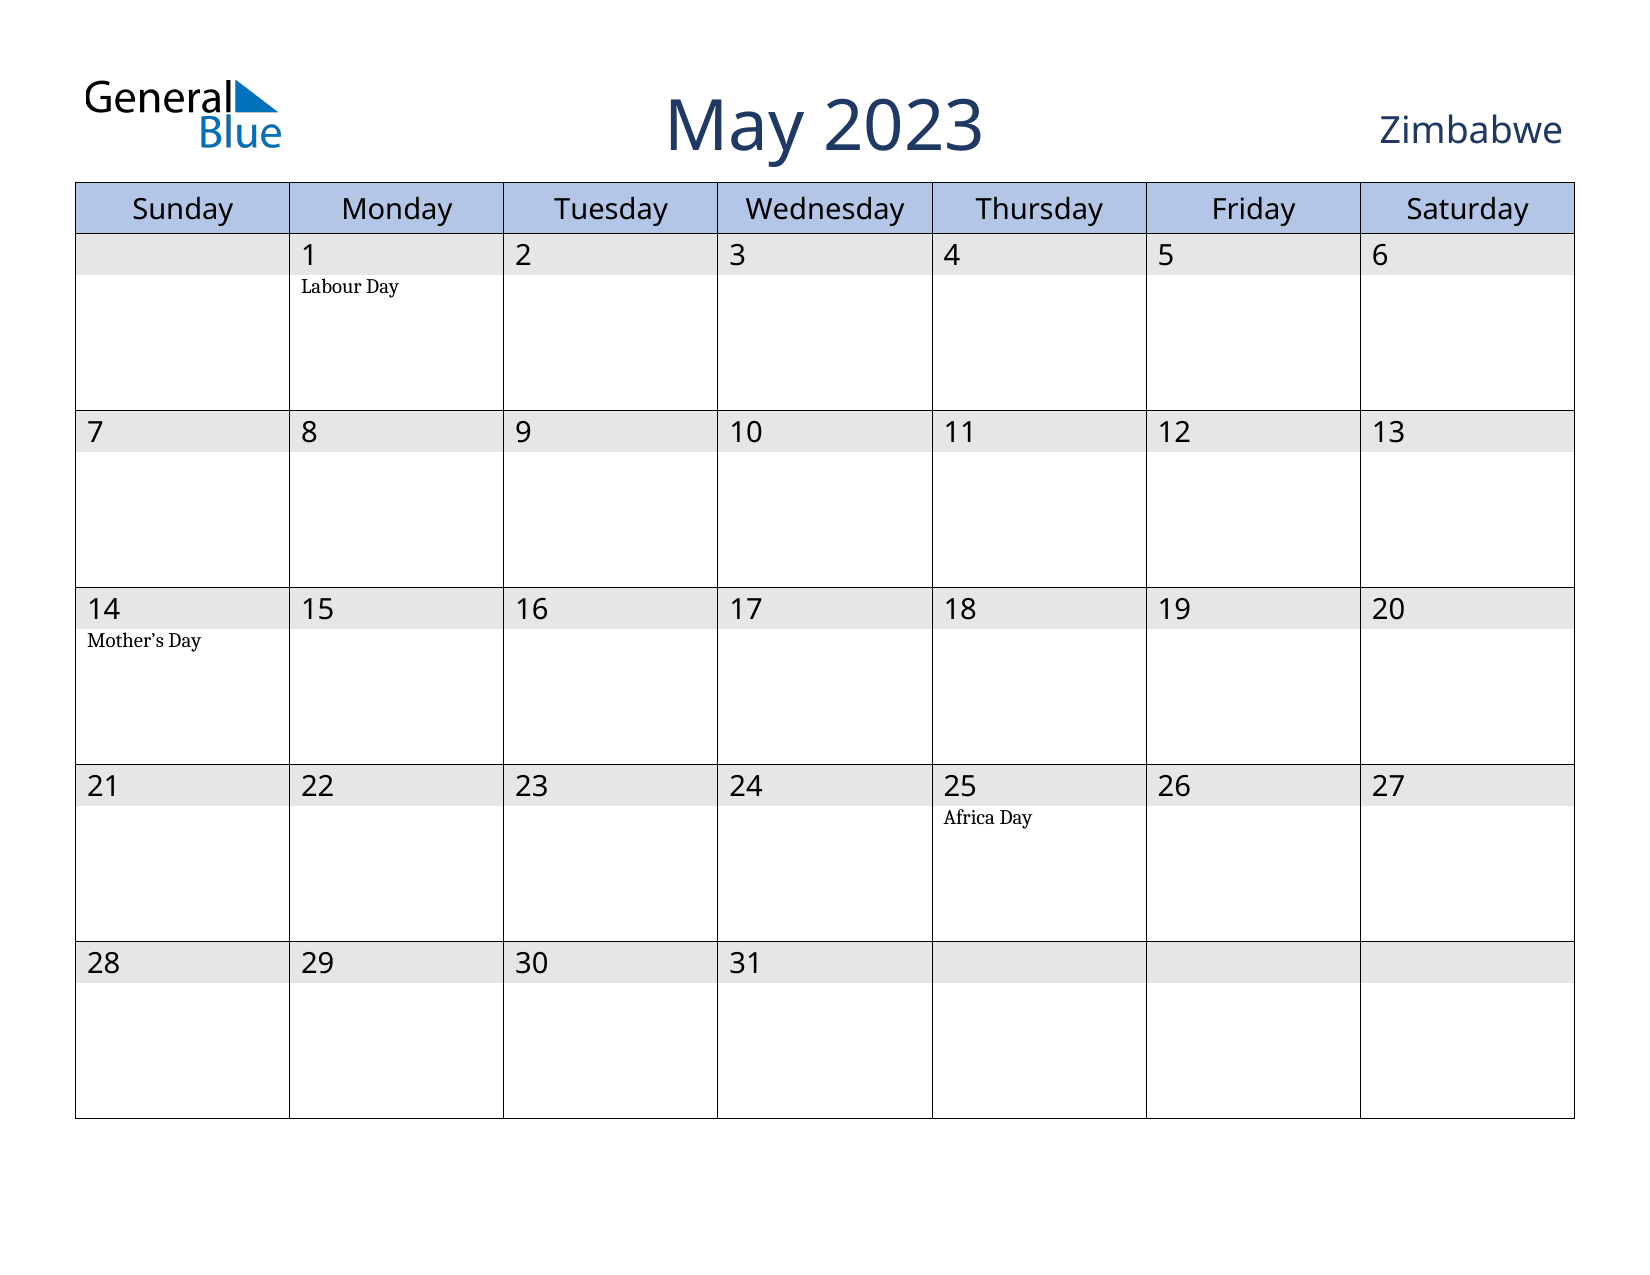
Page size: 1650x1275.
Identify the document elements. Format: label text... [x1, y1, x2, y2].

table_cell 13 [1361, 411, 1574, 452]
table_cell 1 [290, 234, 503, 275]
table_cell [290, 806, 503, 941]
table_cell 16 [504, 588, 717, 629]
table_cell 3 [718, 234, 932, 275]
table_cell 5 [1147, 234, 1360, 275]
table_cell [1147, 983, 1360, 1118]
table_cell 12 [1147, 411, 1360, 452]
table_cell [933, 629, 1146, 764]
table_header [76, 75, 503, 182]
table_cell [504, 452, 717, 587]
table_cell [1147, 942, 1360, 983]
table_cell Africa Day [933, 806, 1146, 941]
table_cell [290, 983, 503, 1118]
table_cell 24 [718, 765, 932, 806]
table_cell 31 [718, 942, 932, 983]
table_cell [1147, 452, 1360, 587]
table_cell Tuesday [504, 183, 717, 233]
table_cell [718, 983, 932, 1118]
table_cell 29 [290, 942, 503, 983]
table_cell [1147, 806, 1360, 941]
table_cell [504, 983, 717, 1118]
table_cell [76, 806, 289, 941]
table_cell [933, 983, 1146, 1118]
table_cell 17 [718, 588, 932, 629]
table_cell 6 [1361, 234, 1574, 275]
table_header May 2023 [504, 75, 1146, 182]
picture [86, 80, 281, 148]
table_cell Wednesday [718, 183, 932, 233]
table_cell [718, 806, 932, 941]
table_cell 25 [933, 765, 1146, 806]
table_cell 2 [504, 234, 717, 275]
table_cell 15 [290, 588, 503, 629]
table_cell 21 [76, 765, 289, 806]
table_cell [76, 275, 289, 410]
table_cell Saturday [1361, 183, 1574, 233]
table_cell [1361, 806, 1574, 941]
table_cell Mother’s Day [76, 629, 289, 764]
table_cell [1361, 275, 1574, 410]
table_cell 20 [1361, 588, 1574, 629]
table_cell [76, 983, 289, 1118]
table_cell [504, 275, 717, 410]
table_cell Sunday [76, 183, 289, 233]
table_cell [1361, 629, 1574, 764]
table_cell [1361, 942, 1574, 983]
table_cell [504, 629, 717, 764]
table_cell 23 [504, 765, 717, 806]
table_cell [933, 942, 1146, 983]
table_cell [76, 452, 289, 587]
table_cell [718, 629, 932, 764]
table_cell [1361, 452, 1574, 587]
table_cell Thursday [933, 183, 1146, 233]
table_cell [718, 275, 932, 410]
table_cell 27 [1361, 765, 1574, 806]
table_cell 30 [504, 942, 717, 983]
table_cell [718, 452, 932, 587]
table_cell Friday [1147, 183, 1360, 233]
table_cell [76, 234, 289, 275]
table_cell 28 [76, 942, 289, 983]
table_cell [1147, 275, 1360, 410]
table_cell Monday [290, 183, 503, 233]
table_cell 4 [933, 234, 1146, 275]
table_cell [504, 806, 717, 941]
table_cell Labour Day [290, 275, 503, 410]
table_cell [1147, 629, 1360, 764]
table_cell 26 [1147, 765, 1360, 806]
table_cell [290, 452, 503, 587]
table_cell 8 [290, 411, 503, 452]
table_cell 7 [76, 411, 289, 452]
table_cell 9 [504, 411, 717, 452]
table_cell 22 [290, 765, 503, 806]
table_cell 14 [76, 588, 289, 629]
table_cell 19 [1147, 588, 1360, 629]
table_cell [1361, 983, 1574, 1118]
table_cell [290, 629, 503, 764]
table_cell [933, 275, 1146, 410]
table_cell 10 [718, 411, 932, 452]
table_cell [933, 452, 1146, 587]
table_cell 11 [933, 411, 1146, 452]
table_header Zimbabwe [1146, 75, 1574, 182]
table_cell 18 [933, 588, 1146, 629]
